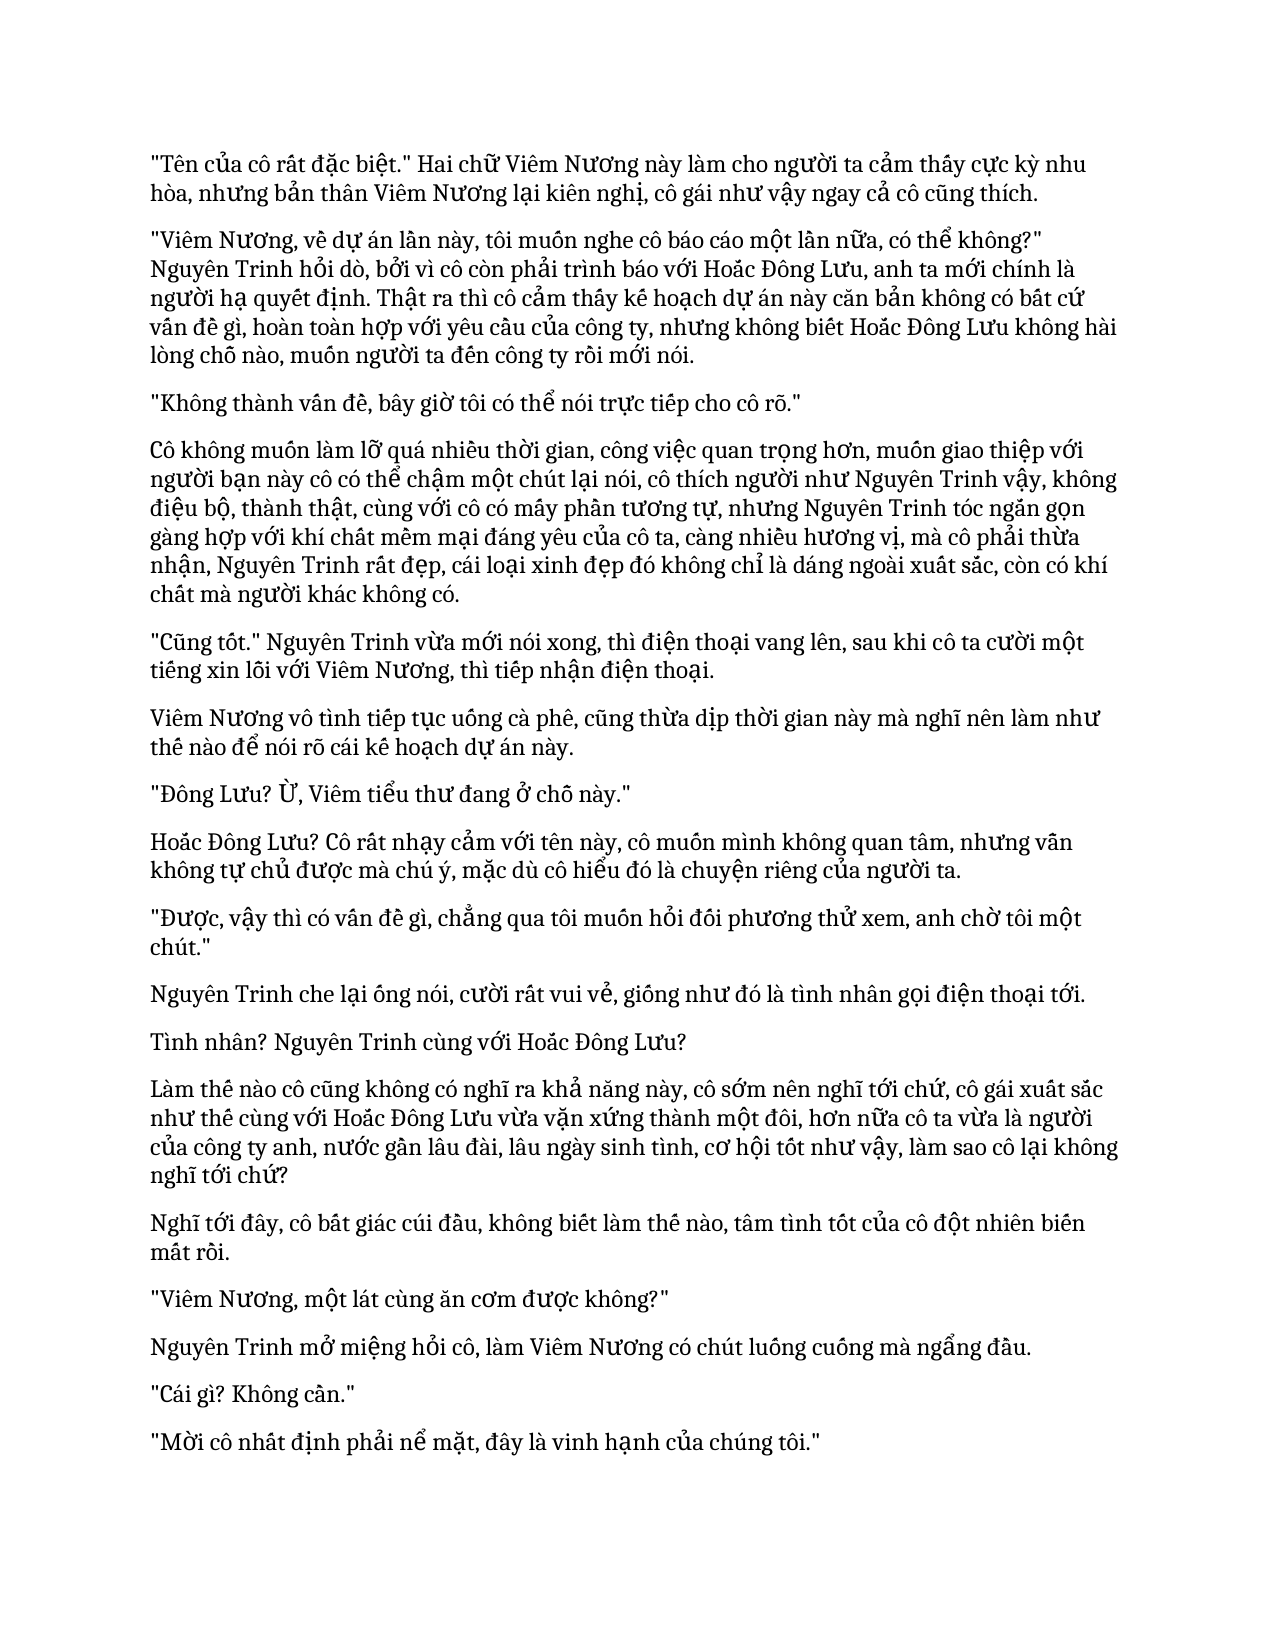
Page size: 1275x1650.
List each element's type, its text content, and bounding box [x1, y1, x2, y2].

text "Được, vậy thì có vấn đề gì, chẳng qua tôi muốn hỏi đối phương thử xem, anh chờ tôi một chút." [150, 904, 1125, 961]
text Cô không muốn làm lỡ quá nhiều thời gian, công việc quan trọng hơn, muốn giao thiệp với người bạn này cô có thể chậm một chút lại nói, cô thích người như Nguyên Trinh vậy, không điệu bộ, thành thật, cùng với cô có mấy phần tương tự, nhưng Nguyên Trinh tóc ngắn gọn gàng hợp với khí chất mềm mại đáng yêu của cô ta, càng nhiều hương vị, mà cô phải thừa nhận, Nguyên Trinh rất đẹp, cái loại xinh đẹp đó không chỉ là dáng ngoài xuất sắc, còn có khí chất mà người khác không có. [150, 436, 1125, 609]
text Tình nhân? Nguyên Trinh cùng với Hoắc Đông Lưu? [150, 1027, 1125, 1056]
text Nguyên Trinh che lại ống nói, cười rất vui vẻ, giống như đó là tình nhân gọi điện thoại tới. [150, 980, 1125, 1009]
text "Cũng tốt." Nguyên Trinh vừa mới nói xong, thì điện thoại vang lên, sau khi cô ta cười một tiếng xin lỗi với Viêm Nương, thì tiếp nhận điện thoại. [150, 627, 1125, 685]
text "Viêm Nương, một lát cùng ăn cơm được không?" [150, 1285, 1125, 1314]
text "Không thành vấn đề, bây giờ tôi có thể nói trực tiếp cho cô rõ." [150, 389, 1125, 417]
text "Viêm Nương, về dự án lần này, tôi muốn nghe cô báo cáo một lần nữa, có thể không?" Nguyên Trinh hỏi dò, bởi vì cô còn phải trình báo với Hoắc Đông Lưu, anh ta mới chính là người hạ quyết định. Thật ra thì cô cảm thấy kế hoạch dự án này căn bản không có bất cứ vấn đề gì, hoàn toàn hợp với yêu cầu của công ty, nhưng không biết Hoắc Đông Lưu không hài lòng chỗ nào, muốn người ta đến công ty rồi mới nói. [150, 226, 1125, 370]
text Nghĩ tới đây, cô bất giác cúi đầu, không biết làm thế nào, tâm tình tốt của cô đột nhiên biến mất rồi. [150, 1209, 1125, 1266]
text "Mời cô nhất định phải nể mặt, đây là vinh hạnh của chúng tôi." [150, 1427, 1125, 1456]
text Làm thế nào cô cũng không có nghĩ ra khả năng này, cô sớm nên nghĩ tới chứ, cô gái xuất sắc như thế cùng với Hoắc Đông Lưu vừa vặn xứng thành một đôi, hơn nữa cô ta vừa là người của công ty anh, nước gần lâu đài, lâu ngày sinh tình, cơ hội tốt như vậy, làm sao cô lại không nghĩ tới chứ? [150, 1075, 1125, 1190]
text Nguyên Trinh mở miệng hỏi cô, làm Viêm Nương có chút luống cuống mà ngẩng đầu. [150, 1332, 1125, 1361]
text "Cái gì? Không cần." [150, 1380, 1125, 1409]
text Viêm Nương vô tình tiếp tục uống cà phê, cũng thừa dịp thời gian này mà nghĩ nên làm như thế nào để nói rõ cái kế hoạch dự án này. [150, 704, 1125, 761]
text Hoắc Đông Lưu? Cô rất nhạy cảm với tên này, cô muốn mình không quan tâm, nhưng vẫn không tự chủ được mà chú ý, mặc dù cô hiểu đó là chuyện riêng của người ta. [150, 827, 1125, 885]
text "Tên của cô rất đặc biệt." Hai chữ Viêm Nương này làm cho người ta cảm thấy cực kỳ nhu hòa, nhưng bản thân Viêm Nương lại kiên nghị, cô gái như vậy ngay cả cô cũng thích. [150, 150, 1125, 207]
text "Đông Lưu? Ừ, Viêm tiểu thư đang ở chỗ này." [150, 780, 1125, 809]
